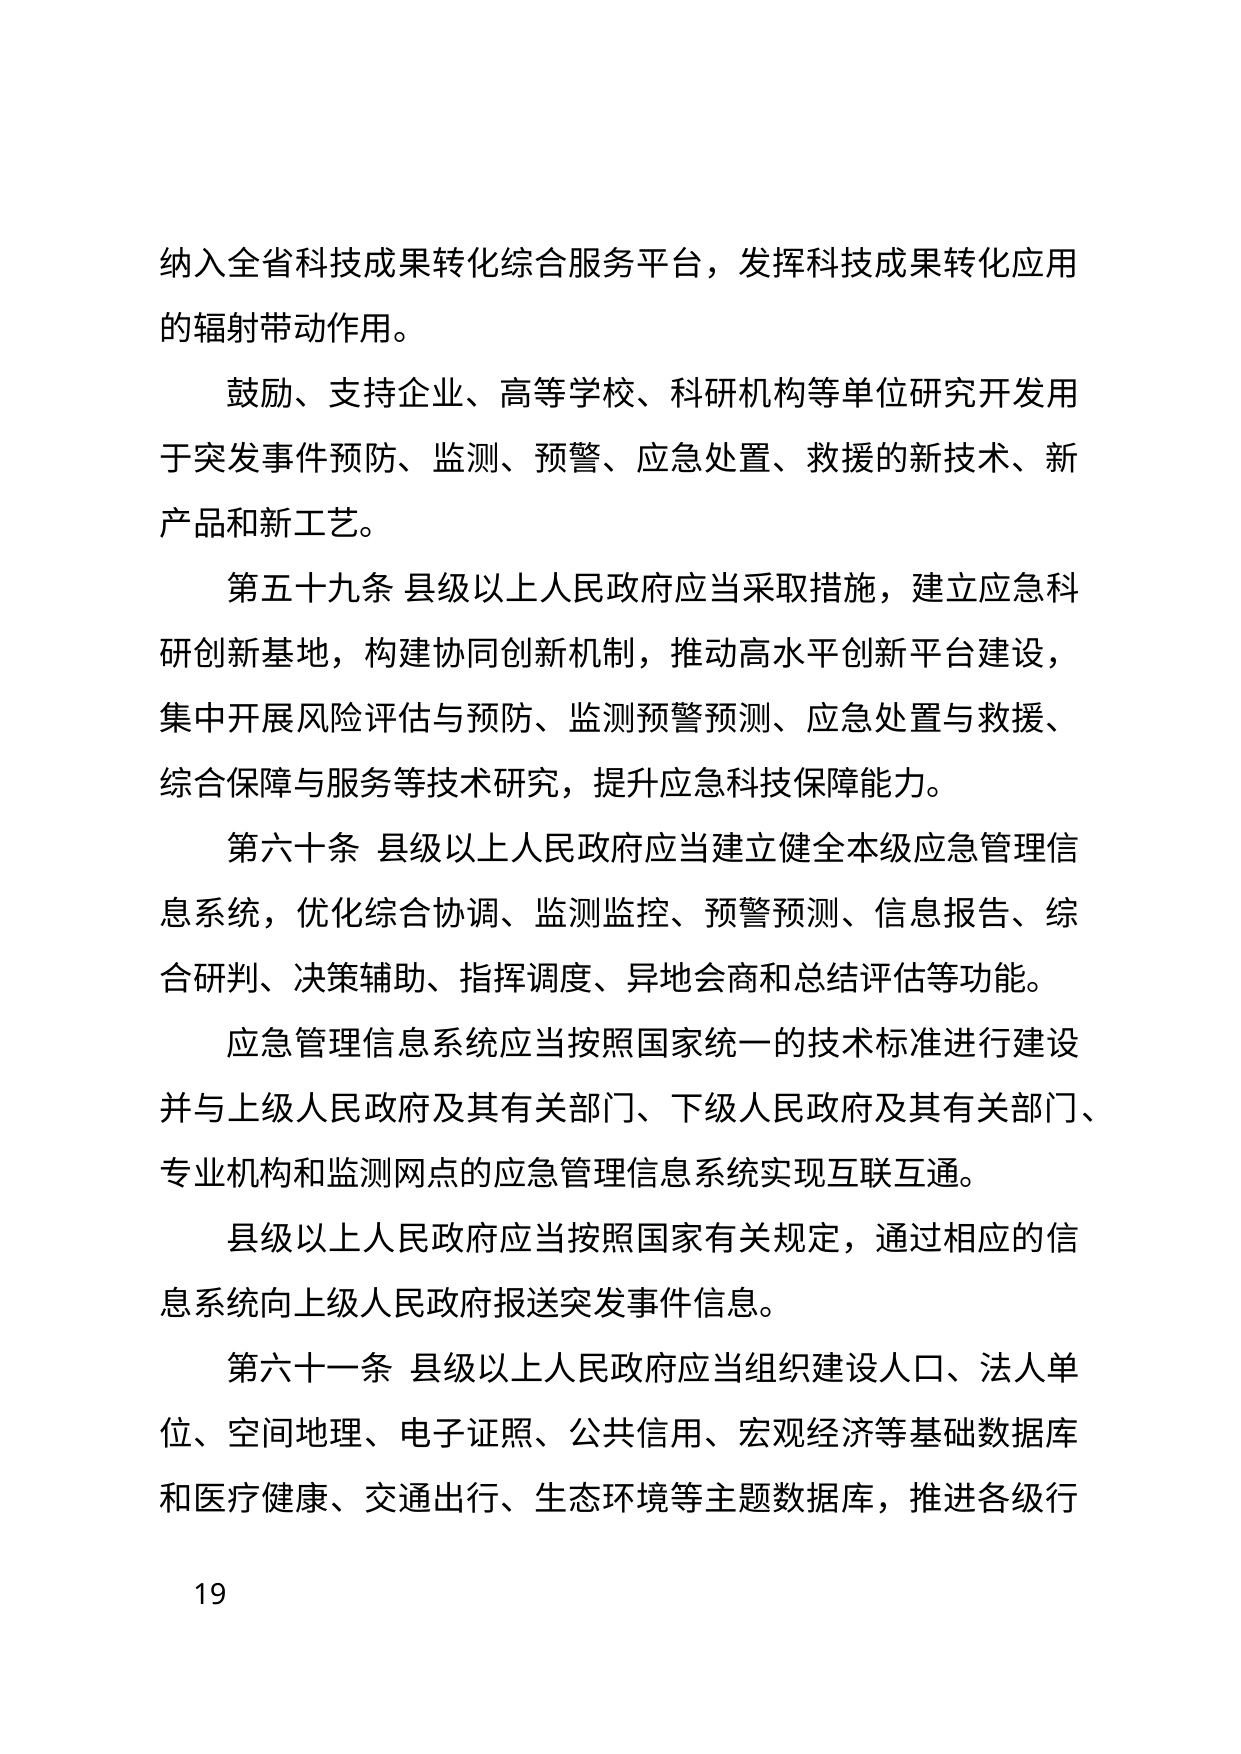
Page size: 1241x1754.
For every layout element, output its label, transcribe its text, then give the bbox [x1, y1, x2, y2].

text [159, 228, 1081, 358]
text 第五十九条 县级以上人民政府应当采取措施，建立应急科研创新基地，构建协同创新机制，推动高水平创新平台建设，集中开展风险评估与预防、监测预警预测、应急处置与救援、综合保障与服务等技术研究，提升应急科技保障能力。 [159, 553, 1081, 813]
text 第六十条 县级以上人民政府应当建立健全本级应急管理信息系统，优化综合协调、监测监控、预警预测、信息报告、综合研判、决策辅助、指挥调度、异地会商和总结评估等功能。 [159, 813, 1081, 1008]
text 应急管理信息系统应当按照国家统一的技术标准进行建设，并与上级人民政府及其有关部门、下级人民政府及其有关部门、专业机构和监测网点的应急管理信息系统实现互联互通。 [159, 1008, 1081, 1203]
text 鼓励、支持企业、高等学校、科研机构等单位研究开发用于突发事件预防、监测、预警、应急处置、救援的新技术、新产品和新工艺。 [159, 358, 1081, 553]
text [159, 1333, 1081, 1528]
text 县级以上人民政府应当按照国家有关规定，通过相应的信息系统向上级人民政府报送突发事件信息。 [159, 1203, 1081, 1333]
